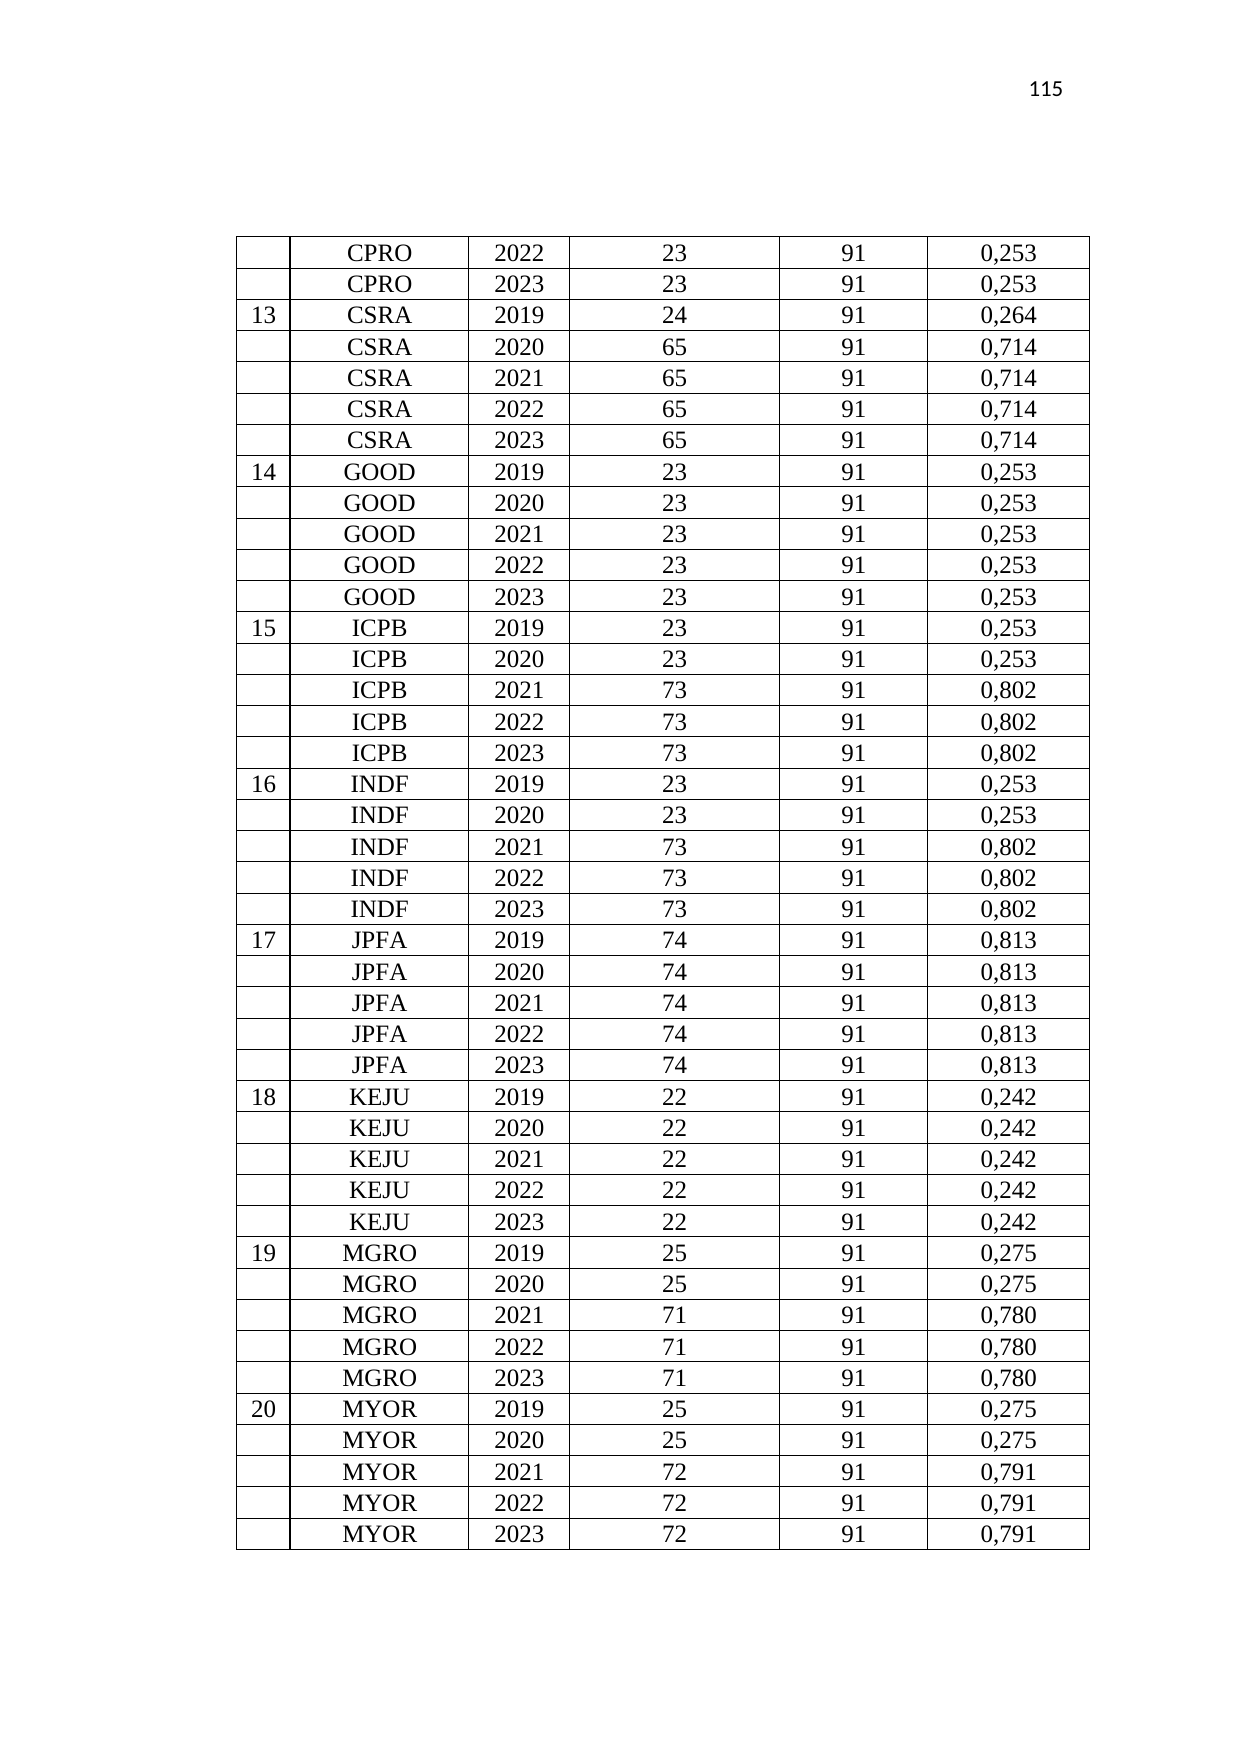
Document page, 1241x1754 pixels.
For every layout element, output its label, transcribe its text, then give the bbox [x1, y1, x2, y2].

table_cell 91 [780, 644, 927, 674]
table_cell 2020 [469, 1269, 569, 1299]
table_cell 65 [570, 362, 779, 392]
table_cell INDF [291, 894, 468, 924]
table_cell 2020 [469, 1112, 569, 1142]
table_cell 0,780 [928, 1300, 1089, 1330]
table_cell 91 [780, 1487, 927, 1517]
table_cell JPFA [291, 956, 468, 986]
table_cell 19 [237, 1237, 289, 1267]
table_cell [237, 737, 289, 767]
table_cell MGRO [291, 1269, 468, 1299]
table_cell 0,253 [928, 644, 1089, 674]
table_cell 23 [570, 612, 779, 642]
table_cell 0,253 [928, 550, 1089, 580]
table_cell 23 [570, 237, 779, 267]
table_cell 73 [570, 831, 779, 861]
table_cell [237, 1019, 289, 1049]
table_cell 2021 [469, 987, 569, 1017]
table_cell CSRA [291, 331, 468, 361]
table_cell ICPB [291, 612, 468, 642]
table_cell INDF [291, 800, 468, 830]
table_cell 0,813 [928, 1050, 1089, 1080]
table_cell 2023 [469, 894, 569, 924]
table_cell [237, 1456, 289, 1486]
table_cell 2019 [469, 1237, 569, 1267]
table_cell 91 [780, 1050, 927, 1080]
table_cell JPFA [291, 1050, 468, 1080]
table_cell 91 [780, 1362, 927, 1392]
table_cell 73 [570, 706, 779, 736]
table_cell 0,242 [928, 1175, 1089, 1205]
table_cell 91 [780, 769, 927, 799]
table_cell [237, 1425, 289, 1455]
table_cell 2020 [469, 1425, 569, 1455]
table_cell 2022 [469, 1019, 569, 1049]
table_cell 22 [570, 1144, 779, 1174]
table_cell 0,275 [928, 1237, 1089, 1267]
table_cell 91 [780, 237, 927, 267]
table_cell 74 [570, 1050, 779, 1080]
table_cell 18 [237, 1081, 289, 1111]
table_cell CSRA [291, 425, 468, 455]
table_cell 74 [570, 1019, 779, 1049]
table_cell 23 [570, 519, 779, 549]
table_cell 2022 [469, 550, 569, 580]
table_cell 2019 [469, 925, 569, 955]
table_cell MGRO [291, 1331, 468, 1361]
table_cell 91 [780, 519, 927, 549]
table_cell 0,714 [928, 394, 1089, 424]
table_cell 91 [780, 1269, 927, 1299]
table_cell 73 [570, 675, 779, 705]
table_cell 91 [780, 1144, 927, 1174]
table_cell ICPB [291, 706, 468, 736]
table_cell 2021 [469, 1144, 569, 1174]
table_cell 17 [237, 925, 289, 955]
table_cell MYOR [291, 1394, 468, 1424]
table_cell 91 [780, 550, 927, 580]
table_cell 2023 [469, 1206, 569, 1236]
table_cell 0,802 [928, 894, 1089, 924]
table_cell 91 [780, 1081, 927, 1111]
table_cell 22 [570, 1112, 779, 1142]
table_cell 2019 [469, 612, 569, 642]
table_cell [237, 331, 289, 361]
table_cell 91 [780, 1519, 927, 1549]
table_cell 0,242 [928, 1206, 1089, 1236]
table_cell CPRO [291, 237, 468, 267]
table_cell 91 [780, 1456, 927, 1486]
table_cell 0,253 [928, 269, 1089, 299]
table_cell 0,253 [928, 800, 1089, 830]
table_cell 91 [780, 1425, 927, 1455]
table_cell [237, 894, 289, 924]
table_cell 91 [780, 925, 927, 955]
table_cell 2023 [469, 1050, 569, 1080]
table_cell 25 [570, 1269, 779, 1299]
table_cell [237, 237, 289, 267]
table_cell 91 [780, 1237, 927, 1267]
table_cell [237, 269, 289, 299]
table_cell 0,264 [928, 300, 1089, 330]
table_cell 71 [570, 1331, 779, 1361]
table_cell 2021 [469, 362, 569, 392]
table_cell [237, 862, 289, 892]
table_cell ICPB [291, 675, 468, 705]
table_cell 25 [570, 1237, 779, 1267]
table_cell 0,242 [928, 1112, 1089, 1142]
table_cell GOOD [291, 487, 468, 517]
table_cell 23 [570, 769, 779, 799]
table_cell 0,813 [928, 925, 1089, 955]
table_cell 73 [570, 737, 779, 767]
table_cell 0,802 [928, 706, 1089, 736]
table_cell 91 [780, 956, 927, 986]
table_cell CSRA [291, 394, 468, 424]
table_cell 23 [570, 644, 779, 674]
table_cell 0,791 [928, 1519, 1089, 1549]
table_cell 0,780 [928, 1331, 1089, 1361]
table_cell 0,813 [928, 1019, 1089, 1049]
table_cell [237, 362, 289, 392]
table_cell 24 [570, 300, 779, 330]
table_cell INDF [291, 769, 468, 799]
table_cell 0,714 [928, 425, 1089, 455]
table_cell 74 [570, 925, 779, 955]
table_cell 20 [237, 1394, 289, 1424]
table_cell [237, 581, 289, 611]
table_cell 0,802 [928, 831, 1089, 861]
table_cell CPRO [291, 269, 468, 299]
table_cell GOOD [291, 519, 468, 549]
table_cell 2022 [469, 706, 569, 736]
table_cell 0,791 [928, 1487, 1089, 1517]
table_cell 0,275 [928, 1269, 1089, 1299]
table_cell [237, 519, 289, 549]
table_cell 91 [780, 456, 927, 486]
table_cell 91 [780, 331, 927, 361]
table_cell 0,813 [928, 987, 1089, 1017]
table_cell MYOR [291, 1519, 468, 1549]
table_cell 0,275 [928, 1394, 1089, 1424]
table_cell 2023 [469, 581, 569, 611]
table_cell CSRA [291, 362, 468, 392]
table_cell ICPB [291, 644, 468, 674]
table_cell 23 [570, 487, 779, 517]
table_cell [237, 425, 289, 455]
table_cell 2023 [469, 737, 569, 767]
table_cell 91 [780, 581, 927, 611]
table_cell [237, 644, 289, 674]
table_cell 65 [570, 394, 779, 424]
table_cell [237, 1300, 289, 1330]
table_cell 23 [570, 800, 779, 830]
table_cell [237, 956, 289, 986]
table_cell [237, 1269, 289, 1299]
table_cell JPFA [291, 925, 468, 955]
table_cell 22 [570, 1206, 779, 1236]
table_cell 91 [780, 1112, 927, 1142]
table_cell 91 [780, 1394, 927, 1424]
table_cell 2019 [469, 1394, 569, 1424]
table_cell 2019 [469, 769, 569, 799]
table_cell [237, 1144, 289, 1174]
table_cell 15 [237, 612, 289, 642]
table_cell 0,714 [928, 362, 1089, 392]
table_cell GOOD [291, 581, 468, 611]
table_cell 91 [780, 612, 927, 642]
table_cell KEJU [291, 1081, 468, 1111]
table_cell 0,253 [928, 612, 1089, 642]
table_cell 91 [780, 800, 927, 830]
table_cell 2020 [469, 800, 569, 830]
table_cell 2020 [469, 487, 569, 517]
table_cell 13 [237, 300, 289, 330]
table_cell 0,275 [928, 1425, 1089, 1455]
table_cell 0,253 [928, 519, 1089, 549]
table_cell 91 [780, 362, 927, 392]
table_cell 14 [237, 456, 289, 486]
table_cell 2022 [469, 394, 569, 424]
table_cell 74 [570, 956, 779, 986]
table_cell 2023 [469, 425, 569, 455]
table_cell 91 [780, 1331, 927, 1361]
table_cell [237, 1362, 289, 1392]
table_cell 0,253 [928, 487, 1089, 517]
table_cell 0,714 [928, 331, 1089, 361]
table_cell 0,780 [928, 1362, 1089, 1392]
table_cell 22 [570, 1175, 779, 1205]
table_cell 23 [570, 456, 779, 486]
table_cell 23 [570, 550, 779, 580]
table_cell MYOR [291, 1425, 468, 1455]
table_cell 0,253 [928, 769, 1089, 799]
table_cell [237, 550, 289, 580]
table_cell MYOR [291, 1456, 468, 1486]
table_cell KEJU [291, 1144, 468, 1174]
table_cell [237, 987, 289, 1017]
table_cell [237, 831, 289, 861]
table_cell 2021 [469, 519, 569, 549]
table_cell MGRO [291, 1300, 468, 1330]
table_cell 91 [780, 269, 927, 299]
table_cell [237, 1487, 289, 1517]
table_cell 65 [570, 425, 779, 455]
table_cell 71 [570, 1362, 779, 1392]
table_cell 0,242 [928, 1144, 1089, 1174]
table_cell [237, 1112, 289, 1142]
table_cell 2023 [469, 1362, 569, 1392]
table_cell 91 [780, 1019, 927, 1049]
table_cell MGRO [291, 1237, 468, 1267]
table_cell INDF [291, 862, 468, 892]
table_cell [237, 1206, 289, 1236]
table_cell 0,813 [928, 956, 1089, 986]
table_cell [237, 1519, 289, 1549]
table_cell 2019 [469, 456, 569, 486]
table_cell 2021 [469, 1456, 569, 1486]
table_cell 16 [237, 769, 289, 799]
table_cell 91 [780, 987, 927, 1017]
table_cell 22 [570, 1081, 779, 1111]
table_cell 91 [780, 675, 927, 705]
table_cell [237, 706, 289, 736]
table_cell 2023 [469, 1519, 569, 1549]
table_cell 2022 [469, 862, 569, 892]
table_cell 23 [570, 269, 779, 299]
table_cell 91 [780, 862, 927, 892]
table_cell 91 [780, 1206, 927, 1236]
table_cell 72 [570, 1456, 779, 1486]
table_cell 2020 [469, 644, 569, 674]
table_cell 91 [780, 706, 927, 736]
table_cell 2020 [469, 956, 569, 986]
table_cell 2021 [469, 831, 569, 861]
table_cell 91 [780, 394, 927, 424]
table_cell GOOD [291, 550, 468, 580]
table_cell 2022 [469, 1175, 569, 1205]
table_cell 2022 [469, 1487, 569, 1517]
table_cell INDF [291, 831, 468, 861]
table_cell 91 [780, 894, 927, 924]
table_cell [237, 487, 289, 517]
table_cell 74 [570, 987, 779, 1017]
table_cell 2019 [469, 300, 569, 330]
table_cell [237, 1050, 289, 1080]
table_cell [237, 1331, 289, 1361]
table_cell 72 [570, 1487, 779, 1517]
table_cell 0,253 [928, 581, 1089, 611]
table_cell KEJU [291, 1175, 468, 1205]
table_cell MGRO [291, 1362, 468, 1392]
table_cell 2022 [469, 237, 569, 267]
table_cell JPFA [291, 987, 468, 1017]
table_cell [237, 800, 289, 830]
table_cell 0,791 [928, 1456, 1089, 1486]
table_cell 73 [570, 894, 779, 924]
table_cell JPFA [291, 1019, 468, 1049]
table_cell 25 [570, 1425, 779, 1455]
table_cell 0,802 [928, 862, 1089, 892]
table_cell [237, 394, 289, 424]
table_cell 0,802 [928, 675, 1089, 705]
table_cell [237, 1175, 289, 1205]
table_cell 23 [570, 581, 779, 611]
table_cell GOOD [291, 456, 468, 486]
table_cell 91 [780, 737, 927, 767]
table_cell 91 [780, 300, 927, 330]
table_cell 73 [570, 862, 779, 892]
table_cell 0,253 [928, 456, 1089, 486]
table_cell KEJU [291, 1206, 468, 1236]
table_cell 2023 [469, 269, 569, 299]
table_cell 2022 [469, 1331, 569, 1361]
table_cell 2021 [469, 1300, 569, 1330]
table_cell 0,242 [928, 1081, 1089, 1111]
table_cell [237, 675, 289, 705]
table_cell 91 [780, 1300, 927, 1330]
table_cell 2019 [469, 1081, 569, 1111]
table_cell 91 [780, 487, 927, 517]
table_cell 2020 [469, 331, 569, 361]
table_cell 0,253 [928, 237, 1089, 267]
table_cell 91 [780, 1175, 927, 1205]
table_cell 25 [570, 1394, 779, 1424]
table_cell ICPB [291, 737, 468, 767]
table_cell CSRA [291, 300, 468, 330]
table_cell 2021 [469, 675, 569, 705]
table_cell KEJU [291, 1112, 468, 1142]
table_cell 71 [570, 1300, 779, 1330]
table_cell 72 [570, 1519, 779, 1549]
table_cell MYOR [291, 1487, 468, 1517]
table_cell 91 [780, 831, 927, 861]
table_cell 0,802 [928, 737, 1089, 767]
table_cell 91 [780, 425, 927, 455]
table_cell 65 [570, 331, 779, 361]
